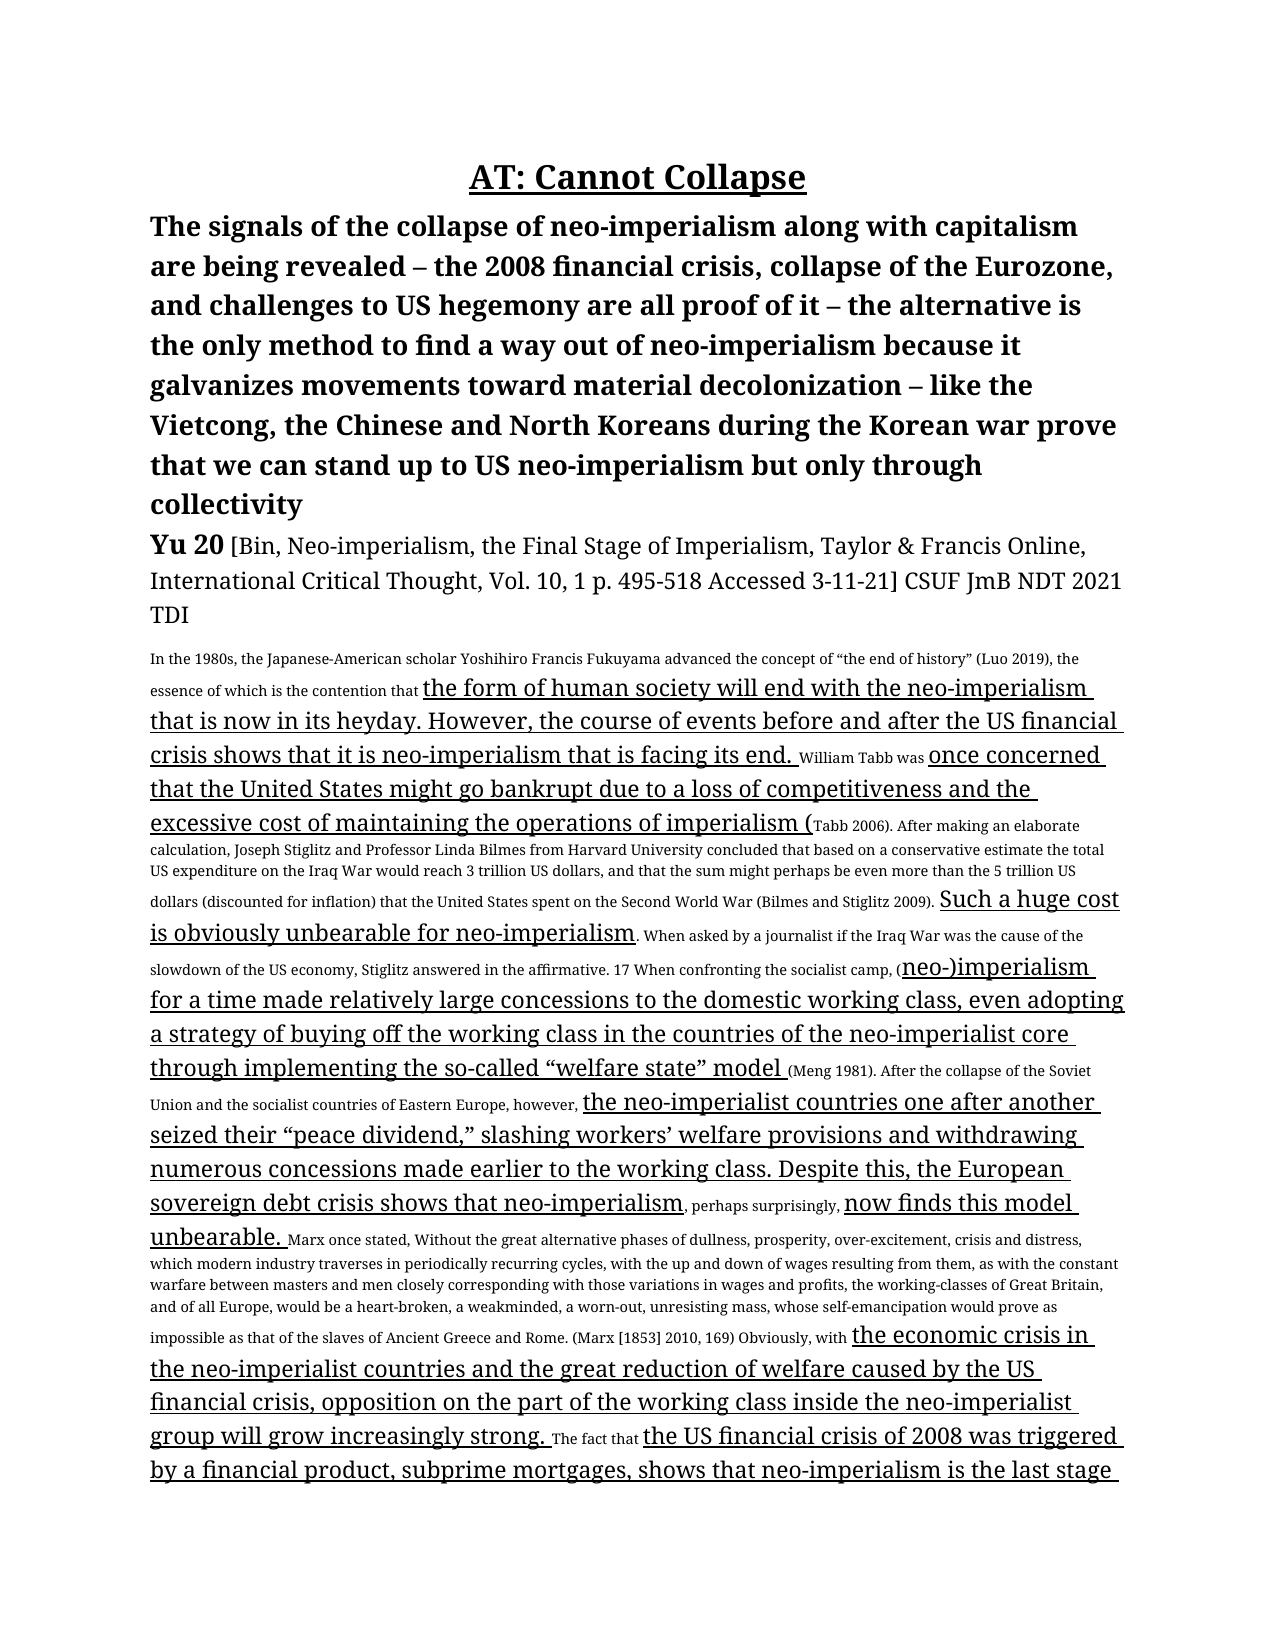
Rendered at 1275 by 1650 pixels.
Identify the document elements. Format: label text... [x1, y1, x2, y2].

subtitle The signals of the collapse of neo-imperialism along with capitalism are being revealed – the 2008 financial crisis, collapse of the Eurozone, and challenges to US hegemony are all proof of it – the alternative is the only method to find a way out of neo-imperialism because it galvanizes movements toward material decolonization – like the Vietcong, the Chinese and North Koreans during the Korean war prove that we can stand up to US neo-imperialism but only through collectivity [150, 207, 1125, 523]
text Yu 20 [Bin, Neo-imperialism, the Final Stage of Imperialism, Taylor & Francis Online, International Critical Thought, Vol. 10, 1 p. 495-518 Accessed 3-11-21] CSUF JmB NDT 2021 TDI [150, 526, 1125, 630]
subtitle AT: Cannot Collapse [150, 154, 1125, 199]
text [150, 1013, 1125, 1485]
